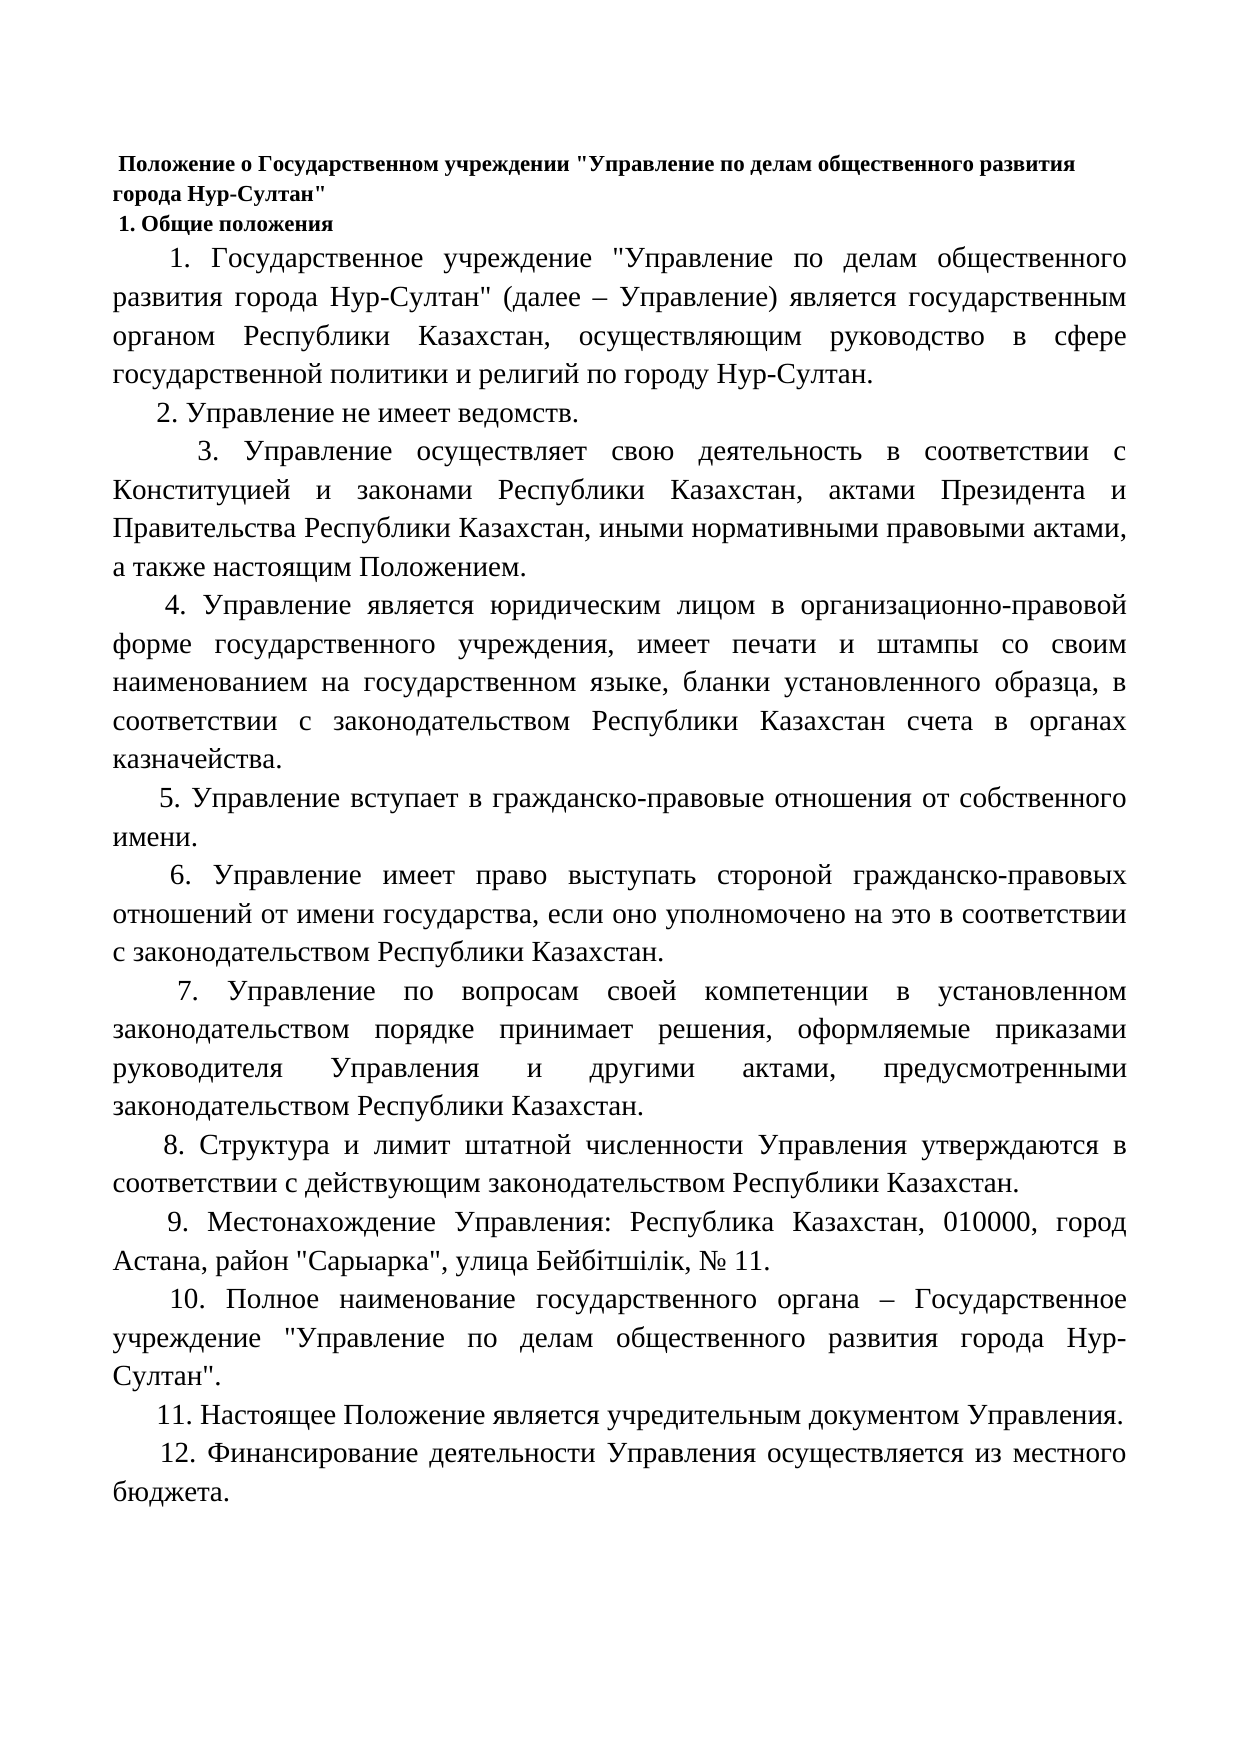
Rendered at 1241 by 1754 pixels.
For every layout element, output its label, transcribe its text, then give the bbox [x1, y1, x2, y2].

text 12. Финансирование деятельности Управления осуществляется из местного бюджета. [112, 1435, 1128, 1507]
text 11. Настоящее Положение является учредительным документом Управления. [112, 1397, 1128, 1430]
text 7. Управление по вопросам своей компетенции в установленном законодательством порядке принимает решения, оформляемые приказами руководителя Управления и другими актами, предусмотренными законодательством Республики Казахстан. [112, 973, 1128, 1122]
text 1. Государственное учреждение "Управление по делам общественного развития города Нур-Султан" (далее – Управление) является государственным органом Республики Казахстан, осуществляющим руководство в сфере государственной политики и религий по городу Нур-Султан. [112, 241, 1128, 390]
text 5. Управление вступает в гражданско-правовые отношения от собственного имени. [112, 780, 1128, 852]
text 6. Управление имеет право выступать стороной гражданско-правовых отношений от имени государства, если оно уполномочено на это в соответствии с законодательством Республики Казахстан. [112, 857, 1128, 968]
text 2. Управление не имеет ведомств. [112, 395, 1128, 428]
text 10. Полное наименование государственного органа – Государственное учреждение "Управление по делам общественного развития города Нур-Султан". [112, 1281, 1128, 1392]
text 9. Местонахождение Управления: Республика Казахстан, 010000, город Астана, район "Сарыарка", улица Бейбітшілік, № 11. [112, 1204, 1128, 1276]
text 8. Структура и лимит штатной численности Управления утверждаются в соответствии с действующим законодательством Республики Казахстан. [112, 1127, 1128, 1199]
text 3. Управление осуществляет свою деятельность в соответствии с Конституцией и законами Республики Казахстан, актами Президента и Правительства Республики Казахстан, иными нормативными правовыми актами, а также настоящим Положением. [112, 433, 1128, 582]
text 4. Управление является юридическим лицом в организационно-правовой форме государственного учреждения, имеет печати и штампы со своим наименованием на государственном языке, бланки установленного образца, в соответствии с законодательством Республики Казахстан счета в органах казначейства. [112, 587, 1128, 775]
text 1. Общие положения [112, 210, 1128, 237]
text Положение о Государственном учреждении "Управление по делам общественного развития города Нур-Султан" [112, 150, 1128, 207]
